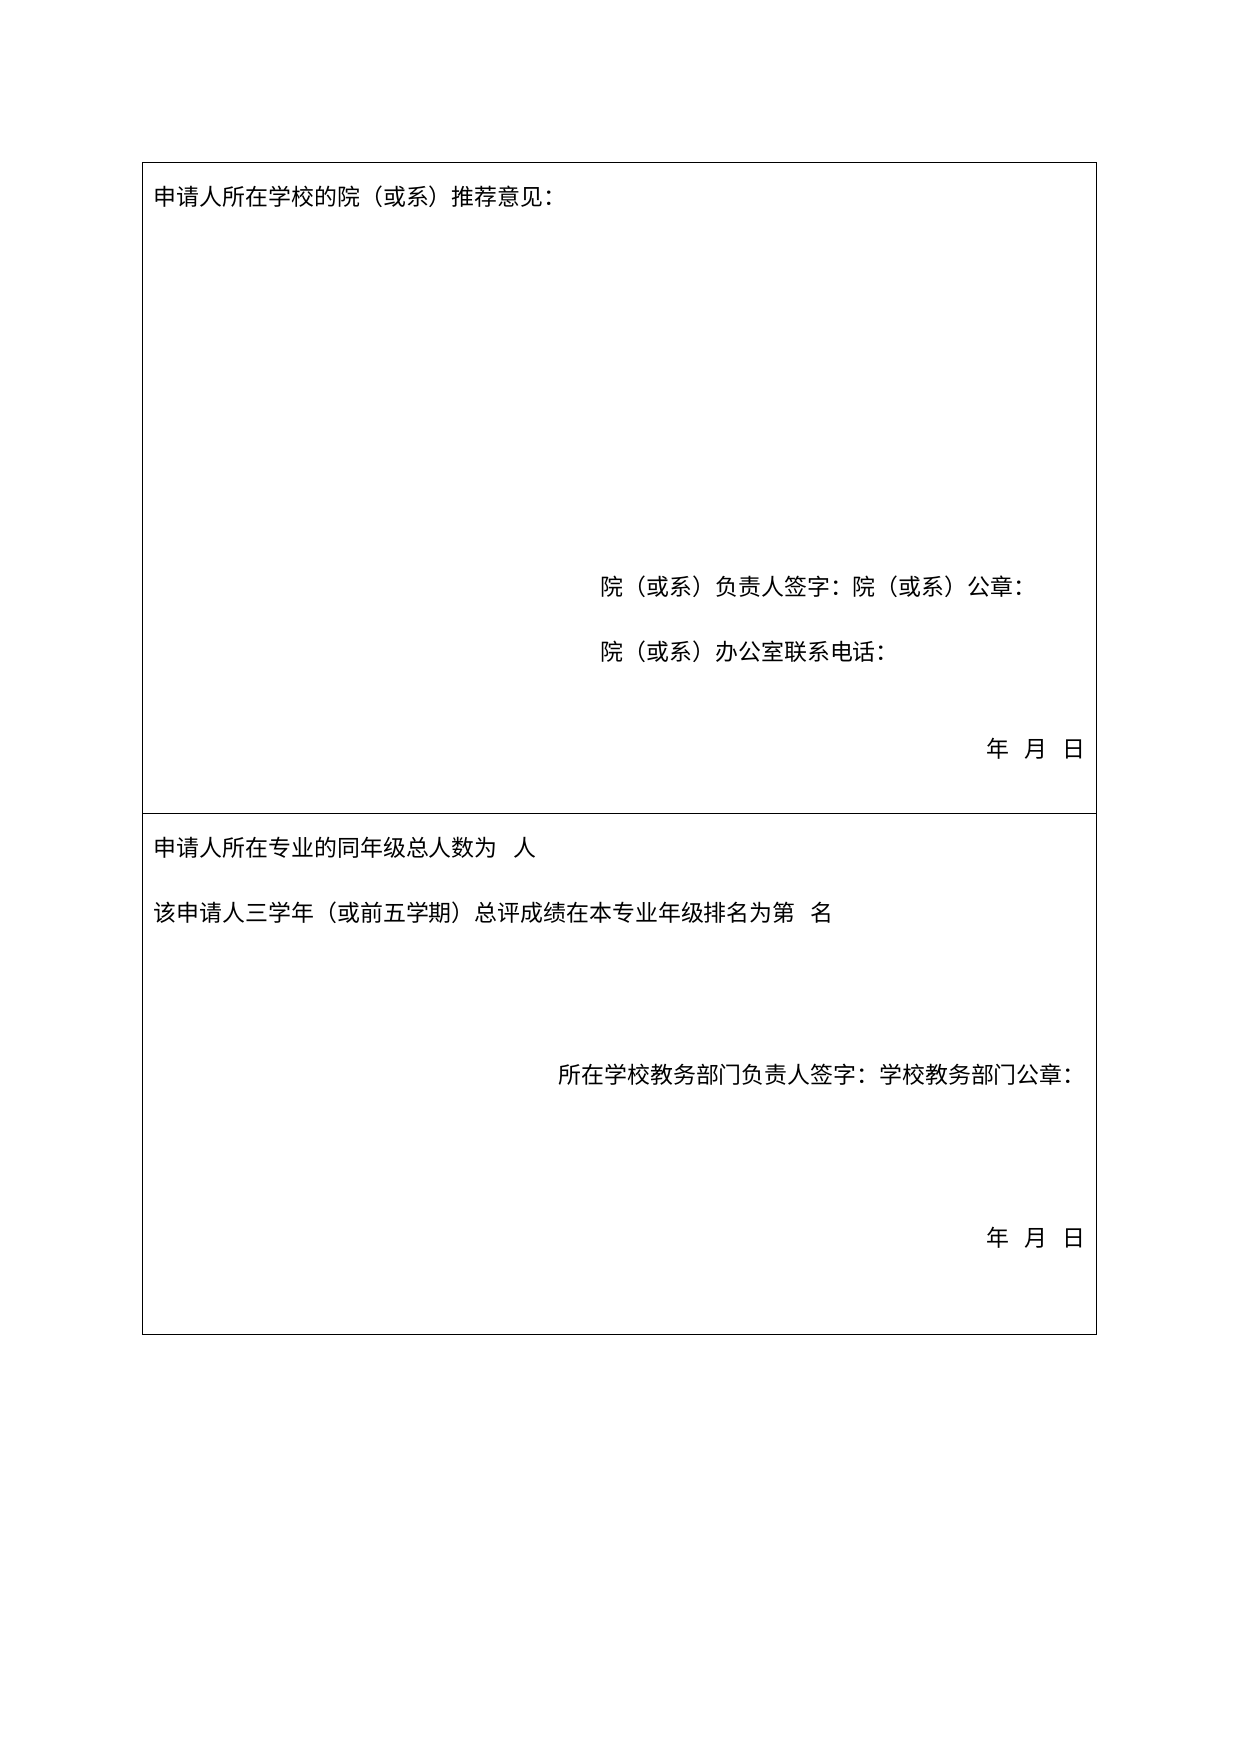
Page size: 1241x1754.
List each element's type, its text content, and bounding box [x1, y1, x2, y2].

table_cell 申请人所在专业的同年级总人数为 人 该申请人三学年（或前五学期）总评成绩在本专业年级排名为第 名 所在学校教务部门负责人签字：学校教务部门公章： 年 月 日 [143, 814, 1096, 1334]
table_cell 申请人所在学校的院（或系）推荐意见： 院（或系）负责人签字：院（或系）公章： 院（或系）办公室联系电话： 年 月 日 [143, 163, 1096, 813]
